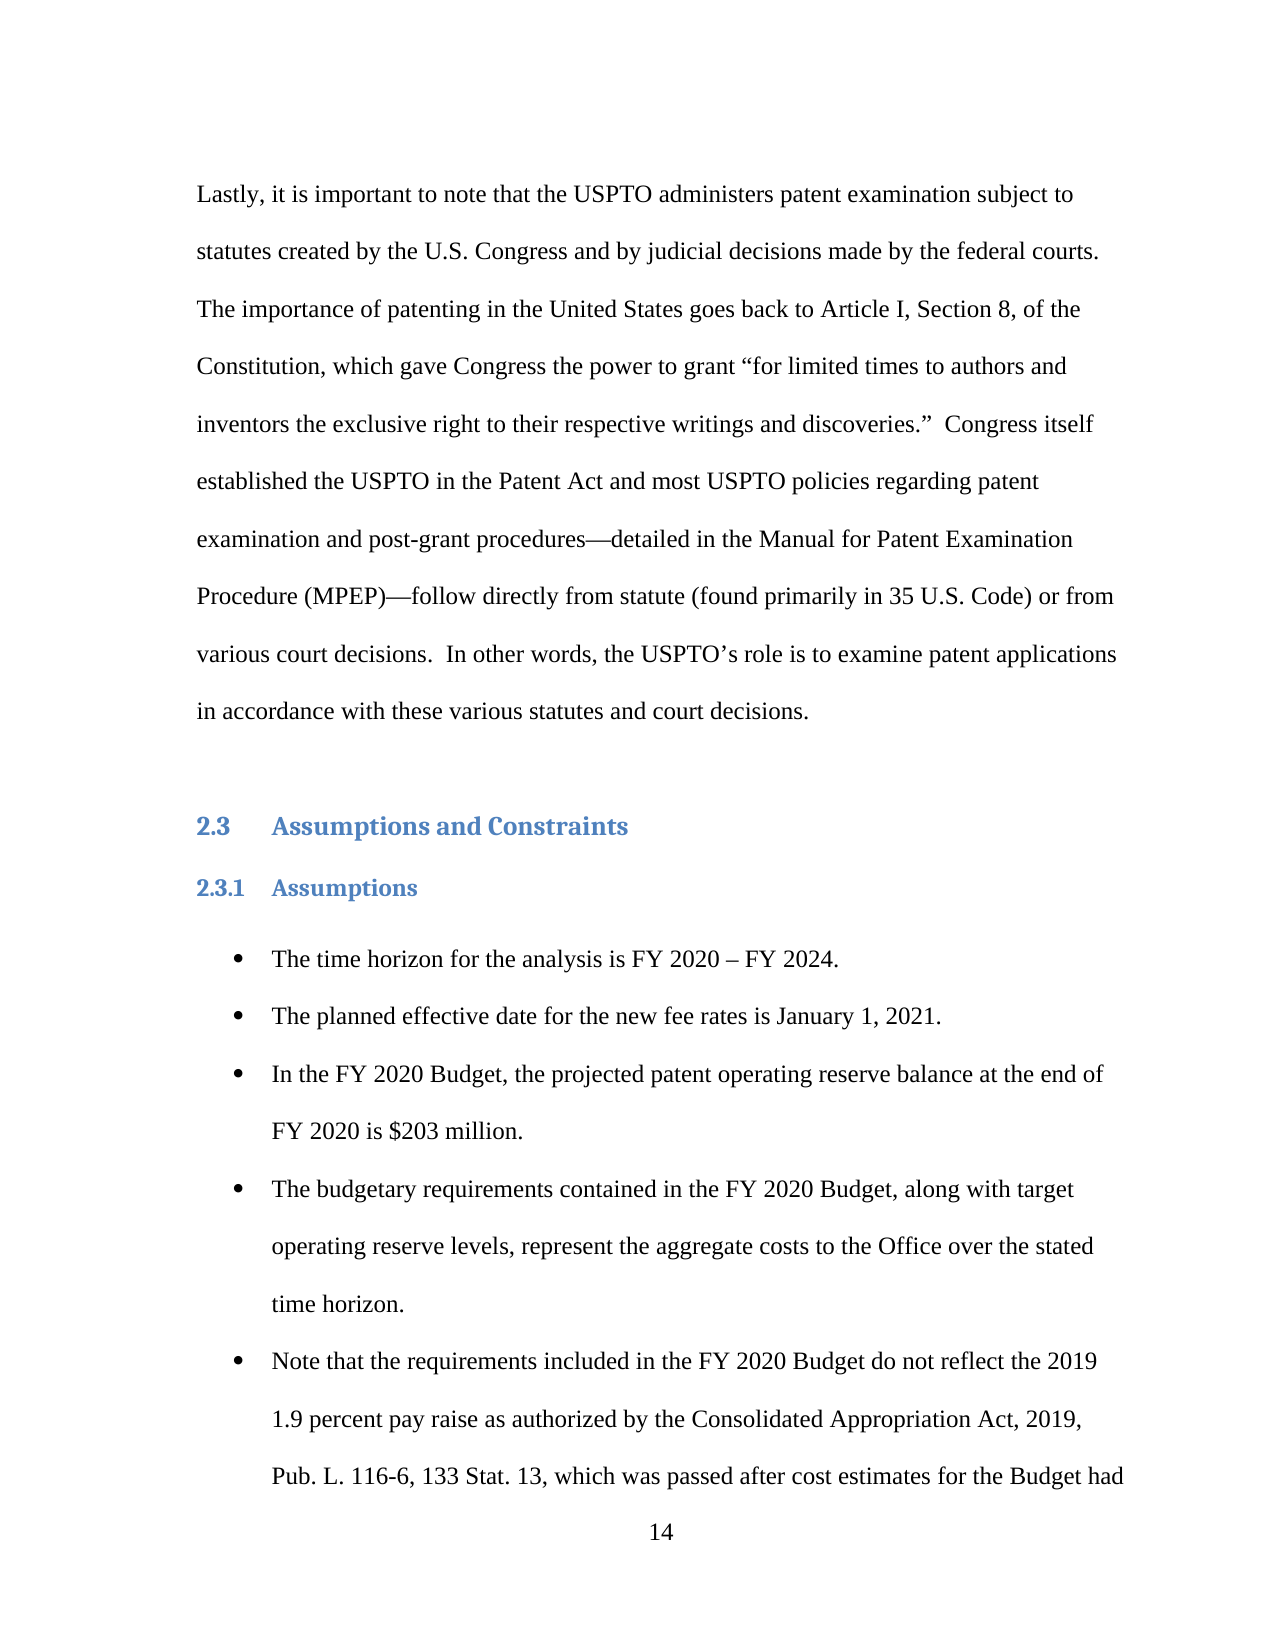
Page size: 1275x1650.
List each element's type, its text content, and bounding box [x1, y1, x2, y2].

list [234, 1346, 1125, 1490]
list In the FY 2020 Budget, the projected patent operating reserve balance at the end of FY 2020 is $203 million. [234, 1059, 1125, 1145]
list The budgetary requirements contained in the FY 2020 Budget, along with target operating reserve levels, represent the aggregate costs to the Office over the stated time horizon. [234, 1174, 1125, 1317]
text Lastly, it is important to note that the USPTO administers patent examination subject to statutes created by the U.S. Congress and by judicial decisions made by the federal courts. The importance of patenting in the United States goes back to Article I, Section 8, of the Constitution, which gave Congress the power to grant “for limited times to authors and inventors the exclusive right to their respective writings and discoveries.” Congress itself established the USPTO in the Patent Act and most USPTO policies regarding patent examination and post-grant procedures—detailed in the Manual for Patent Examination Procedure (MPEP)—follow directly from statute (found primarily in 35 U.S. Code) or from various court decisions. In other words, the USPTO’s role is to examine patent applications in accordance with these various statutes and court decisions. [196, 179, 1125, 725]
list The time horizon for the analysis is FY 2020 – FY 2024. [234, 944, 1125, 972]
list The planned effective date for the new fee rates is January 1, 2021. [234, 1001, 1125, 1030]
subtitle Assumptions and Constraints [196, 811, 1125, 843]
subtitle Assumptions [196, 874, 1125, 902]
